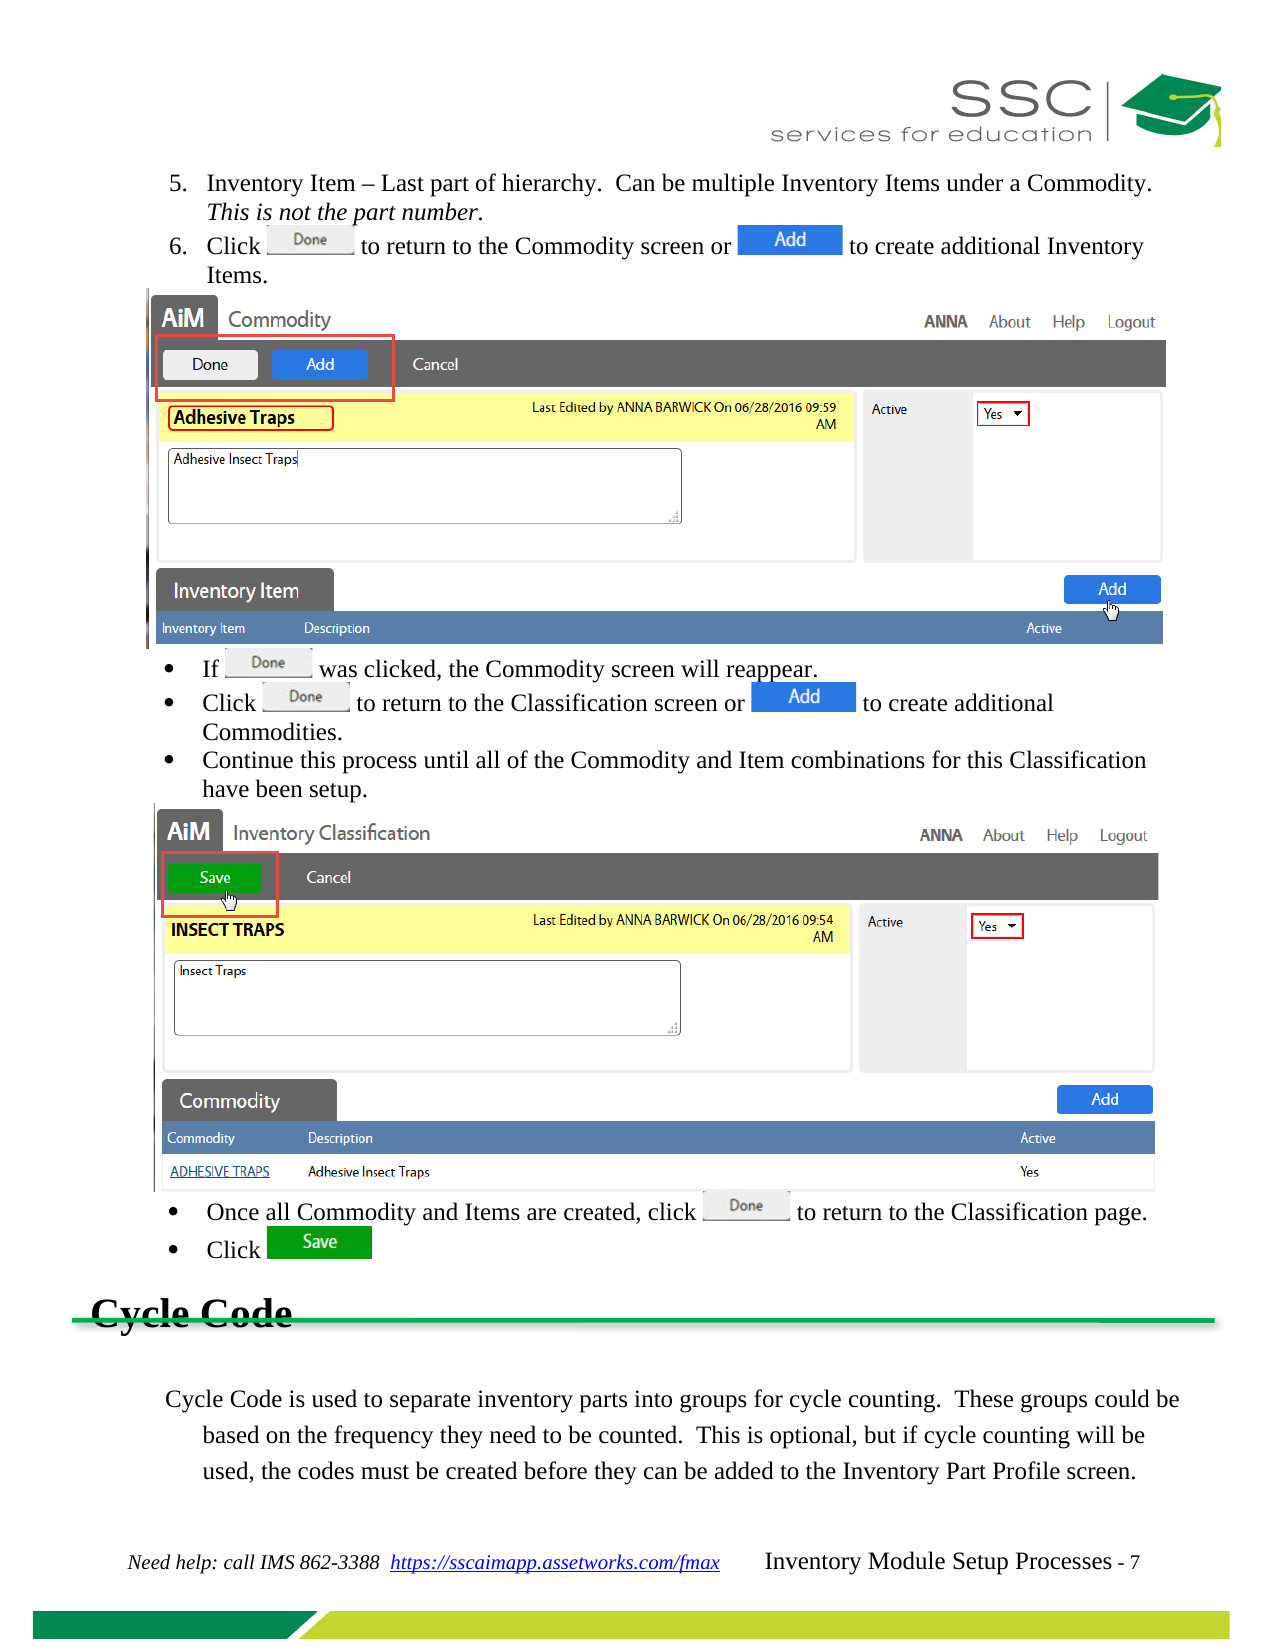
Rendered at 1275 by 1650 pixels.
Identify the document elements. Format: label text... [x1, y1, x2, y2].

table_cell If was clicked, the Commodity screen will reappear. Click to return to the Classification screen or to create additional Commodities. Continue this process until all of the Commodity and Item combinations for this Classification have been setup. [127, 289, 1185, 803]
picture [737, 225, 843, 255]
picture [266, 225, 355, 255]
picture [153, 803, 1159, 1221]
text Cycle Code is used to separate inventory parts into groups for cycle counting. These groups could be based on the frequency they need to be counted. This is optional, but if cycle counting will be used, the codes must be created before they can be added to the Inventory Part Profile screen. [165, 1384, 1185, 1485]
picture [262, 682, 350, 712]
picture [751, 682, 857, 712]
picture [771, 74, 1222, 147]
text Cycle Code [90, 1289, 1185, 1316]
table_cell Once all Commodity and Items are created, click to return to the Classification page. Click [127, 803, 1185, 1264]
picture [266, 1226, 372, 1259]
picture [146, 288, 1166, 678]
picture [32, 1611, 1229, 1639]
table_cell Inventory Item – Last part of hierarchy. Can be multiple Inventory Items under a Commodity. This is not the part number. Click to return to the Commodity screen or to create additional Inventory Items. [127, 168, 1185, 288]
